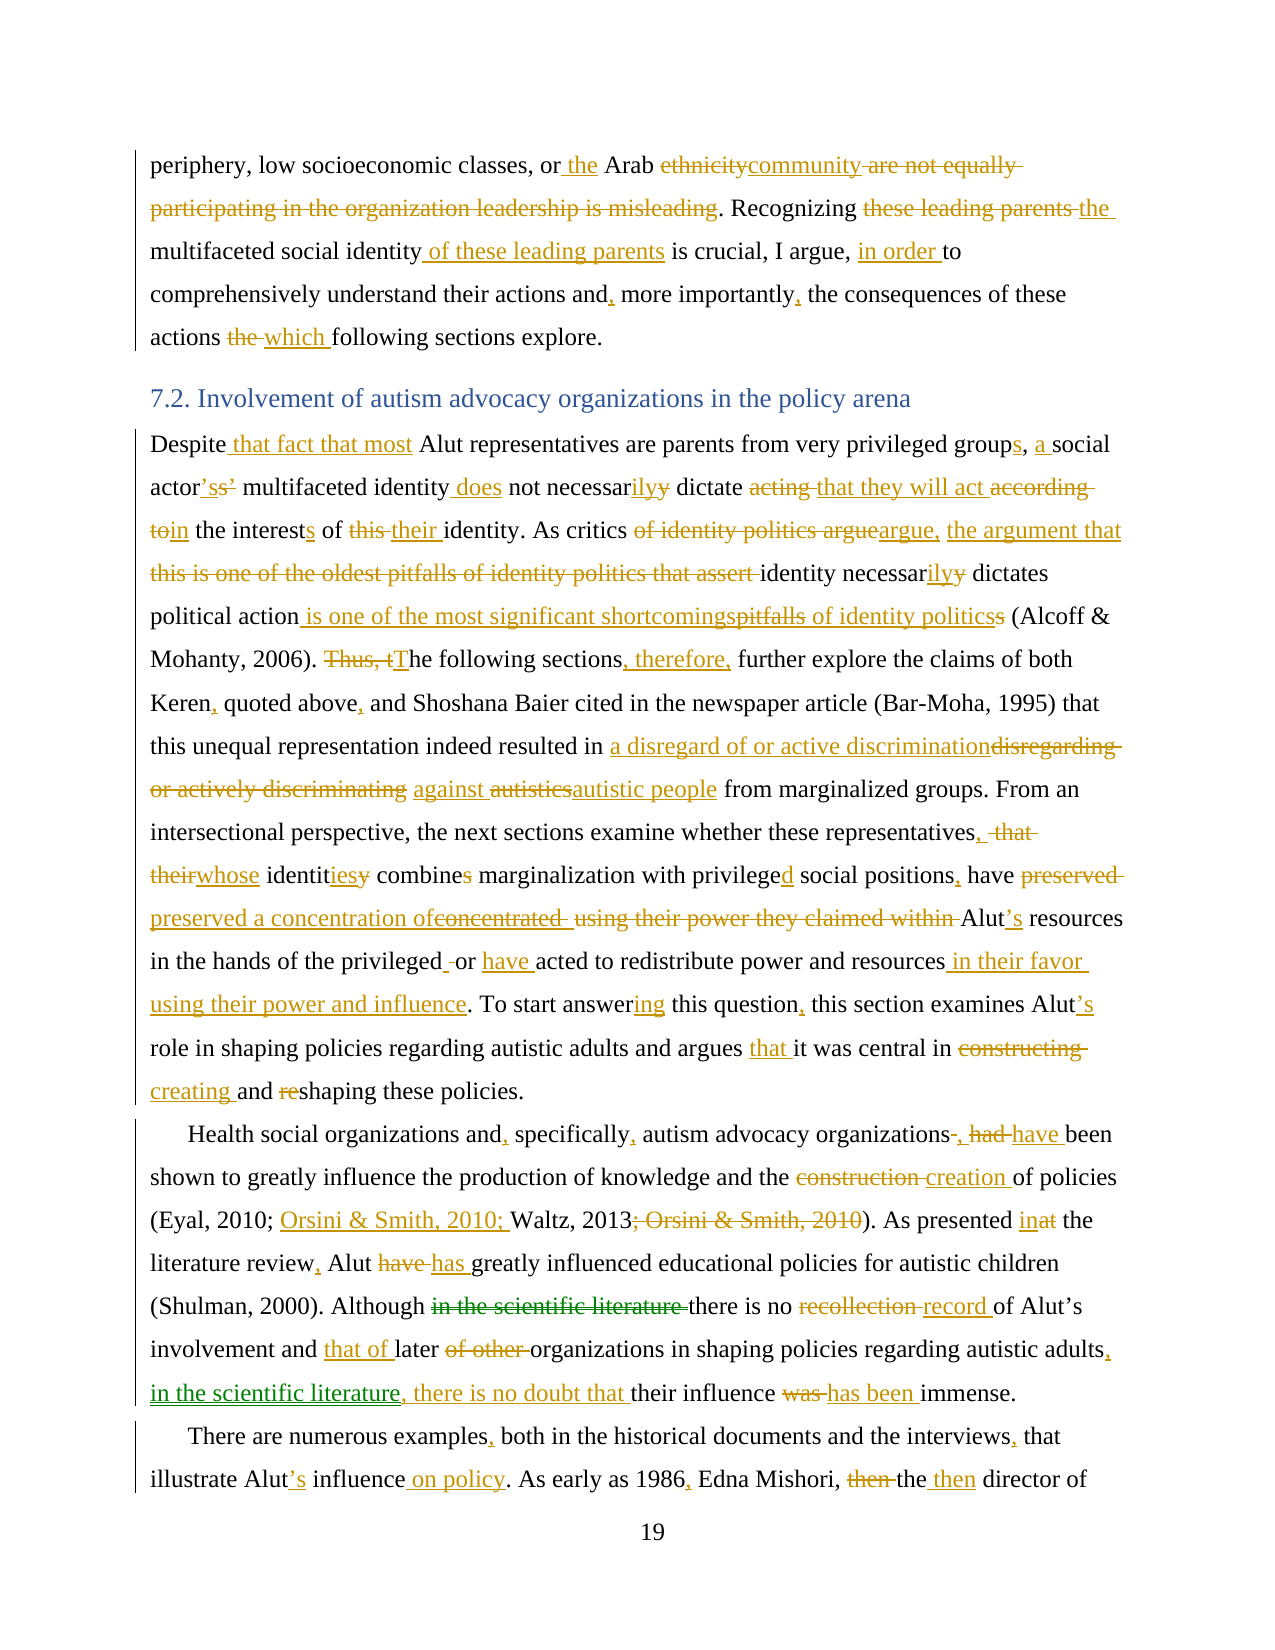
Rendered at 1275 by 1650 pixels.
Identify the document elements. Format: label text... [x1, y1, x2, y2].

text Despite Alut representatives are parents from very privileged group, social actor multifaceted identity not necessar dictate the interest of identity. As critics identity necessar dictates political action (Alcoff & Mohanty, 2006). he following sections further explore the claims of both Keren quoted above and Shoshana Baier cited in the newspaper article (Bar-Moha, 1995) that this unequal representation indeed resulted in from marginalized groups. From an intersectional perspective, the next sections examine whether these representatives identit combine marginalization with privilege social positions have Alut resources in the hands of the privilegedor acted to redistribute power and resources. To start answer this question this section examines Alut role in shaping policies regarding autistic adults and argues it was central in and shaping these policies. [150, 429, 1125, 1104]
text Health social organizations and specifically autism advocacy organizationsbeen shown to greatly influence the production of knowledge and the of policies (Eyal, 2010; Waltz, 2013). As presented the literature review Alut greatly influenced educational policies for autistic children (Shulman, 2000). Although there is no of Alut’s involvement and later organizations in shaping policies regarding autistic adults their influence immense. [150, 1119, 1125, 1406]
subtitle 7.2. Involvement of autism advocacy organizations in the policy arena [150, 382, 1125, 413]
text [150, 150, 1125, 351]
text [150, 1421, 1125, 1493]
